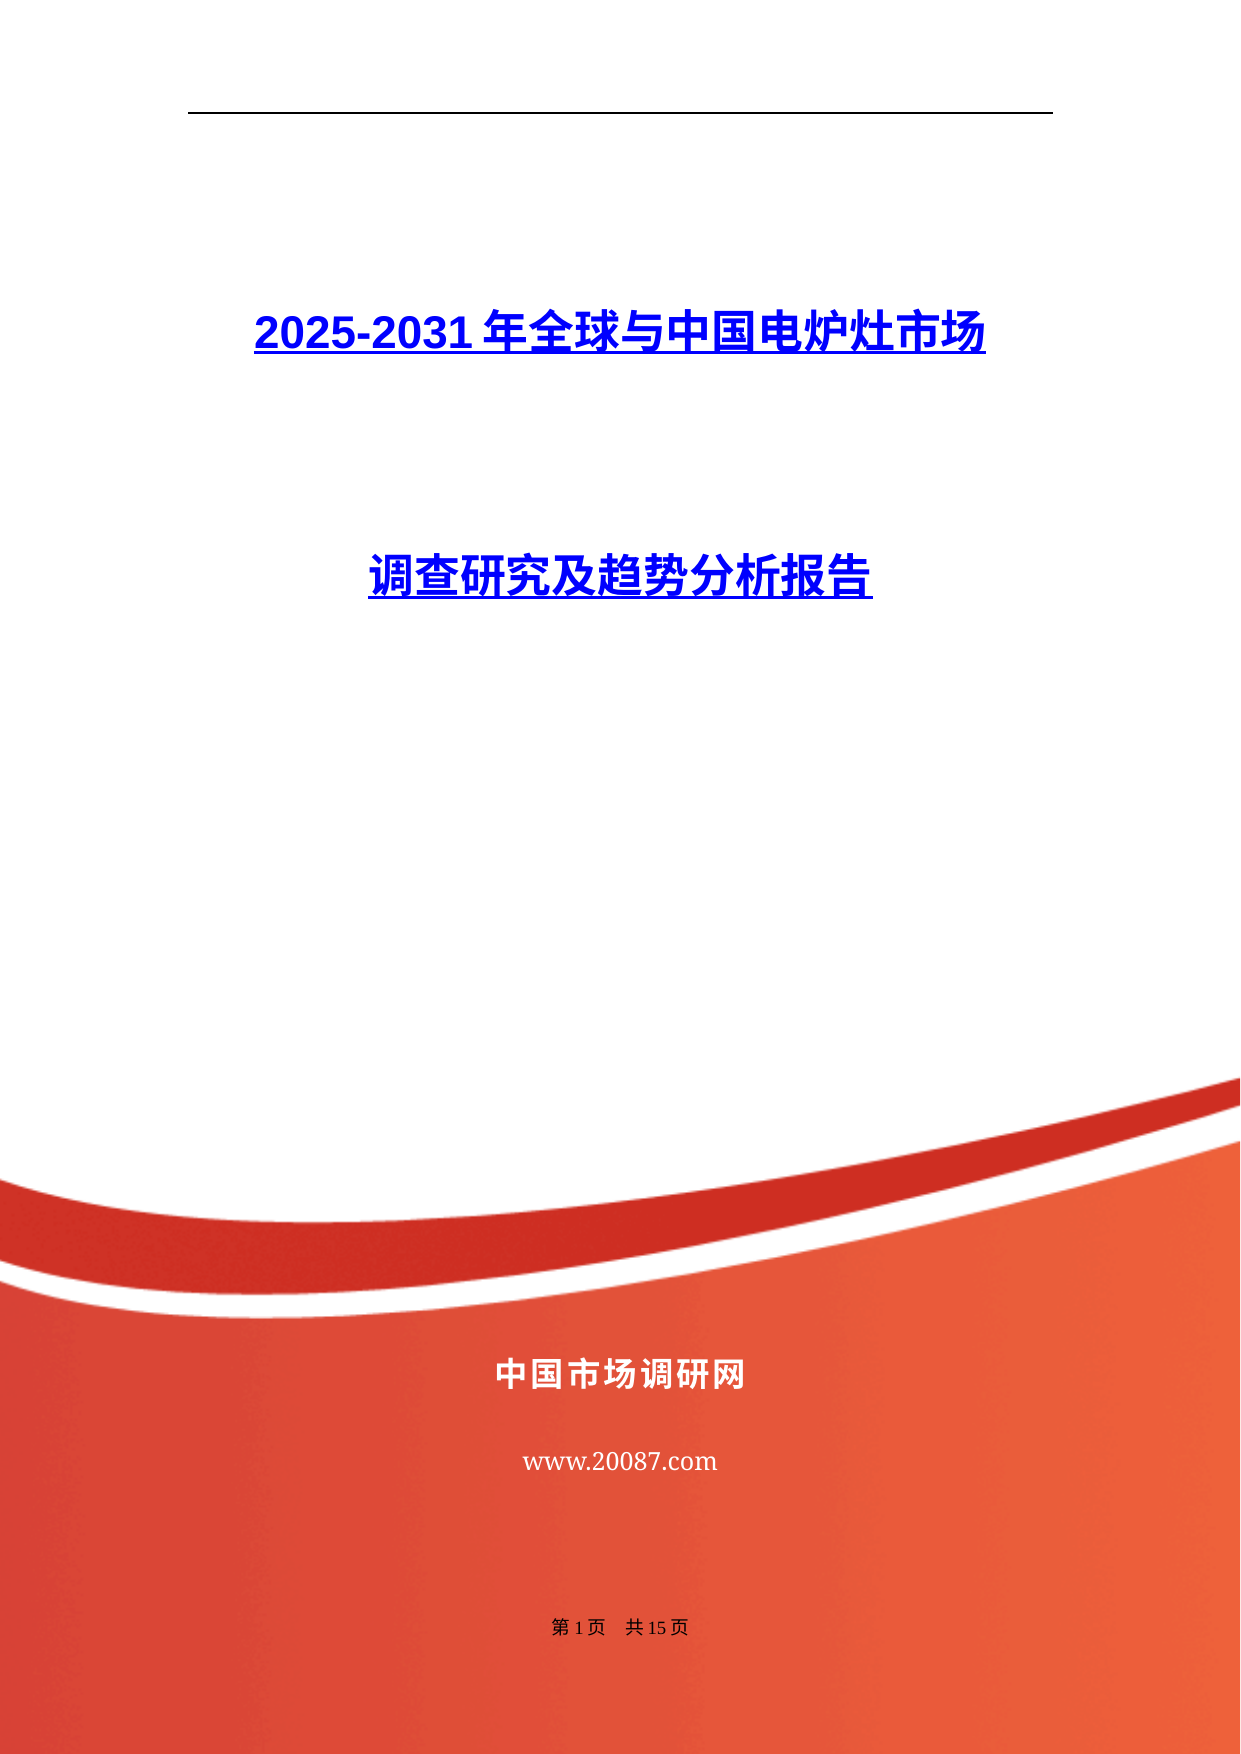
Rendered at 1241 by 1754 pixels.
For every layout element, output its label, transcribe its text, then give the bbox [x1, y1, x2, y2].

text www.20087.com [187, 1428, 1053, 1493]
table_header 2025-2031年全球与中国电炉灶市场调查研究及趋势分析报告 [188, 207, 1053, 773]
subtitle 中国市场调研网 [187, 1339, 1053, 1404]
picture [0, 1006, 1241, 1754]
